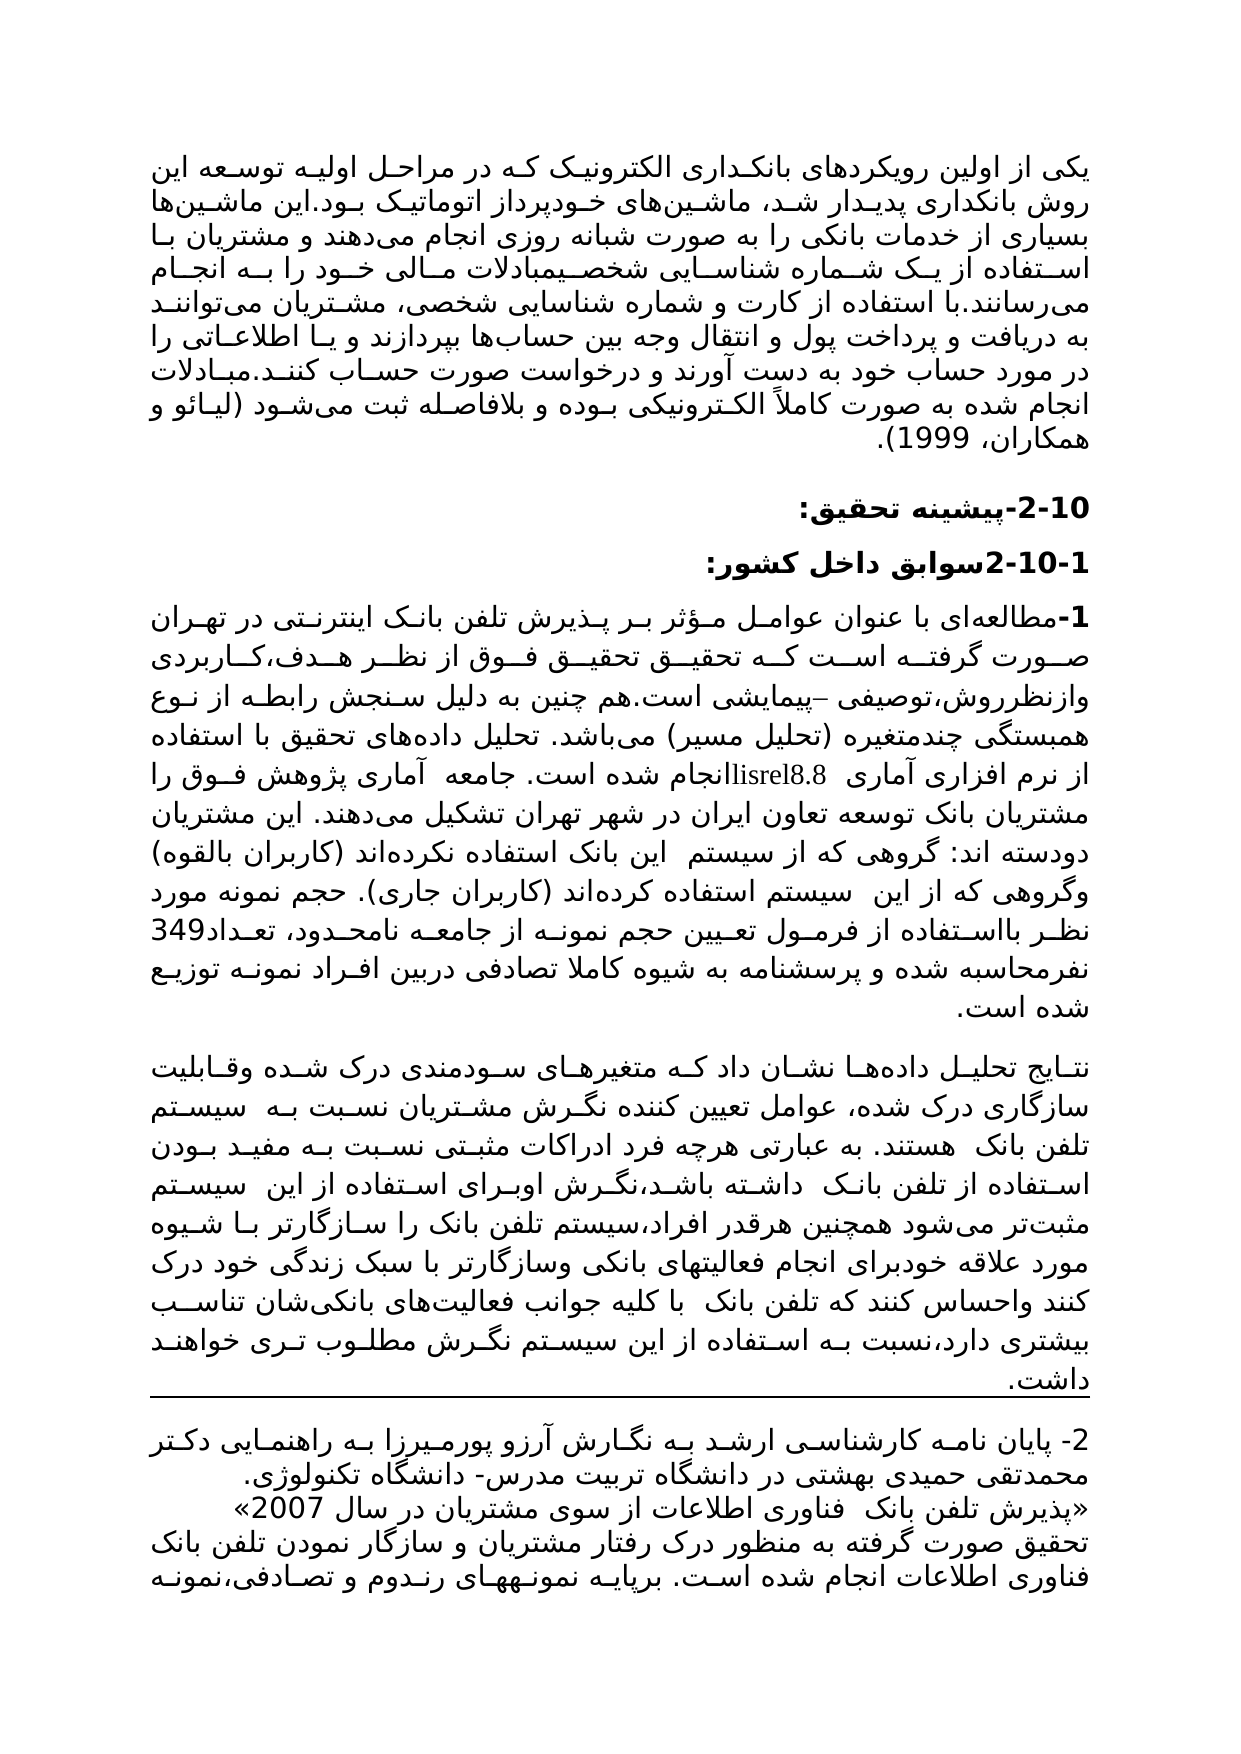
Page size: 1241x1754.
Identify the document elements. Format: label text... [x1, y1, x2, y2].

text 2-10-1سوابق داخل کشور: [150, 546, 1090, 580]
text نتایج تحلیل داده‌ها نشان داد که متغیرهای سودمندی درک شده وقابلیت سازگاری درک شده، عوامل تعیین کننده نگرش مشتریان نسبت به سیستم تلفن بانک هستند. به عبارتی هرچه فرد ادراکات مثبتی نسبت به مفید بودن استفاده از تلفن بانک داشته باشد،نگرش اوبرای استفاده از این سیستم مثبت‌تر می‌شود همچنین هرقدر افراد،سیستم تلفن بانک را سازگارتر با شیوه مورد علاقه خودبرای انجام فعالیتهای بانکی وسازگارتر با سبک زندگی خود درک کنند واحساس کنند که تلفن بانک با کلیه جوانب فعالیت‌های بانکی‌شان تناسب بیشتری دارد،نسبت به استفاده از این سیستم نگرش مطلوب تری خواهند داشت. [150, 1051, 1090, 1396]
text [150, 1526, 1090, 1593]
text یکی از اولین رویکردهای بانکداری الکترونیک که در مراحل اولیه توسعه این روش بانکداری پدیدار شد، ماشین‌های خودپرداز اتوماتیک بود.این ماشین‌ها بسیاری از خدمات بانکی را به صورت شبانه روزی انجام می‌دهند و مشتریان با استفاده از یک شماره شناسایی شخصیمبادلات مالی خود را به انجام می‌رسانند.با استفاده از کارت و شماره شناسایی شخصی، مشتریان می‌توانند به دریافت و پرداخت پول و انتقال وجه بین حساب‌ها بپردازند و یا اطلاعاتی را در مورد حساب خود به دست آورند و درخواست صورت حساب کنند.مبادلات انجام شده به صورت کاملاً الکترونیکی بوده و بلافاصله ثبت می‌شود (لیائو و همکاران، 1999). [150, 150, 1090, 456]
text 1-مطالعه‌ای با عنوان عوامل مؤثر بر پذیرش تلفن بانک اینترنتی در تهران صورت گرفته است که تحقیق تحقیق فوق از نظر هدف،کاربردی وازنظرروش،توصیفی –پیمایشی است.هم چنین به دلیل سنجش رابطه از نوع همبستگی چندمتغیره (تحلیل مسیر) می‌باشد. تحلیل داده‌های تحقیق با استفاده از نرم افزاری آماری lisrel8.8انجام شده است. جامعه آماری پژوهش فوق را مشتریان بانک توسعه تعاون ایران در شهر تهران تشکیل می‌دهند. این مشتریان دودسته اند: گروهی که از سیستم این بانک استفاده نکرده‌اند (کاربران بالقوه) وگروهی که از این سیستم استفاده کرده‌اند (کاربران جاری). حجم نمونه مورد نظر بااستفاده از فرمول تعیین حجم نمونه از جامعه نامحدود، تعداد349 نفرمحاسبه شده و پرسشنامه به شیوه کاملا تصادفی دربین افراد نمونه توزیع شده است. [150, 601, 1090, 1025]
text 2-10-پیشینه تحقیق: [150, 491, 1090, 525]
text «پذیرش تلفن بانک فناوری اطلاعات از سوی مشتریان در سال 2007» [150, 1492, 1090, 1526]
text 2- پایان نامه کارشناسی ارشد به نگارش آرزو پورمیرزا به راهنمایی دکتر محمدتقی حمیدی بهشتی در دانشگاه تربیت مدرس- دانشگاه تکنولوژی. [150, 1424, 1090, 1492]
